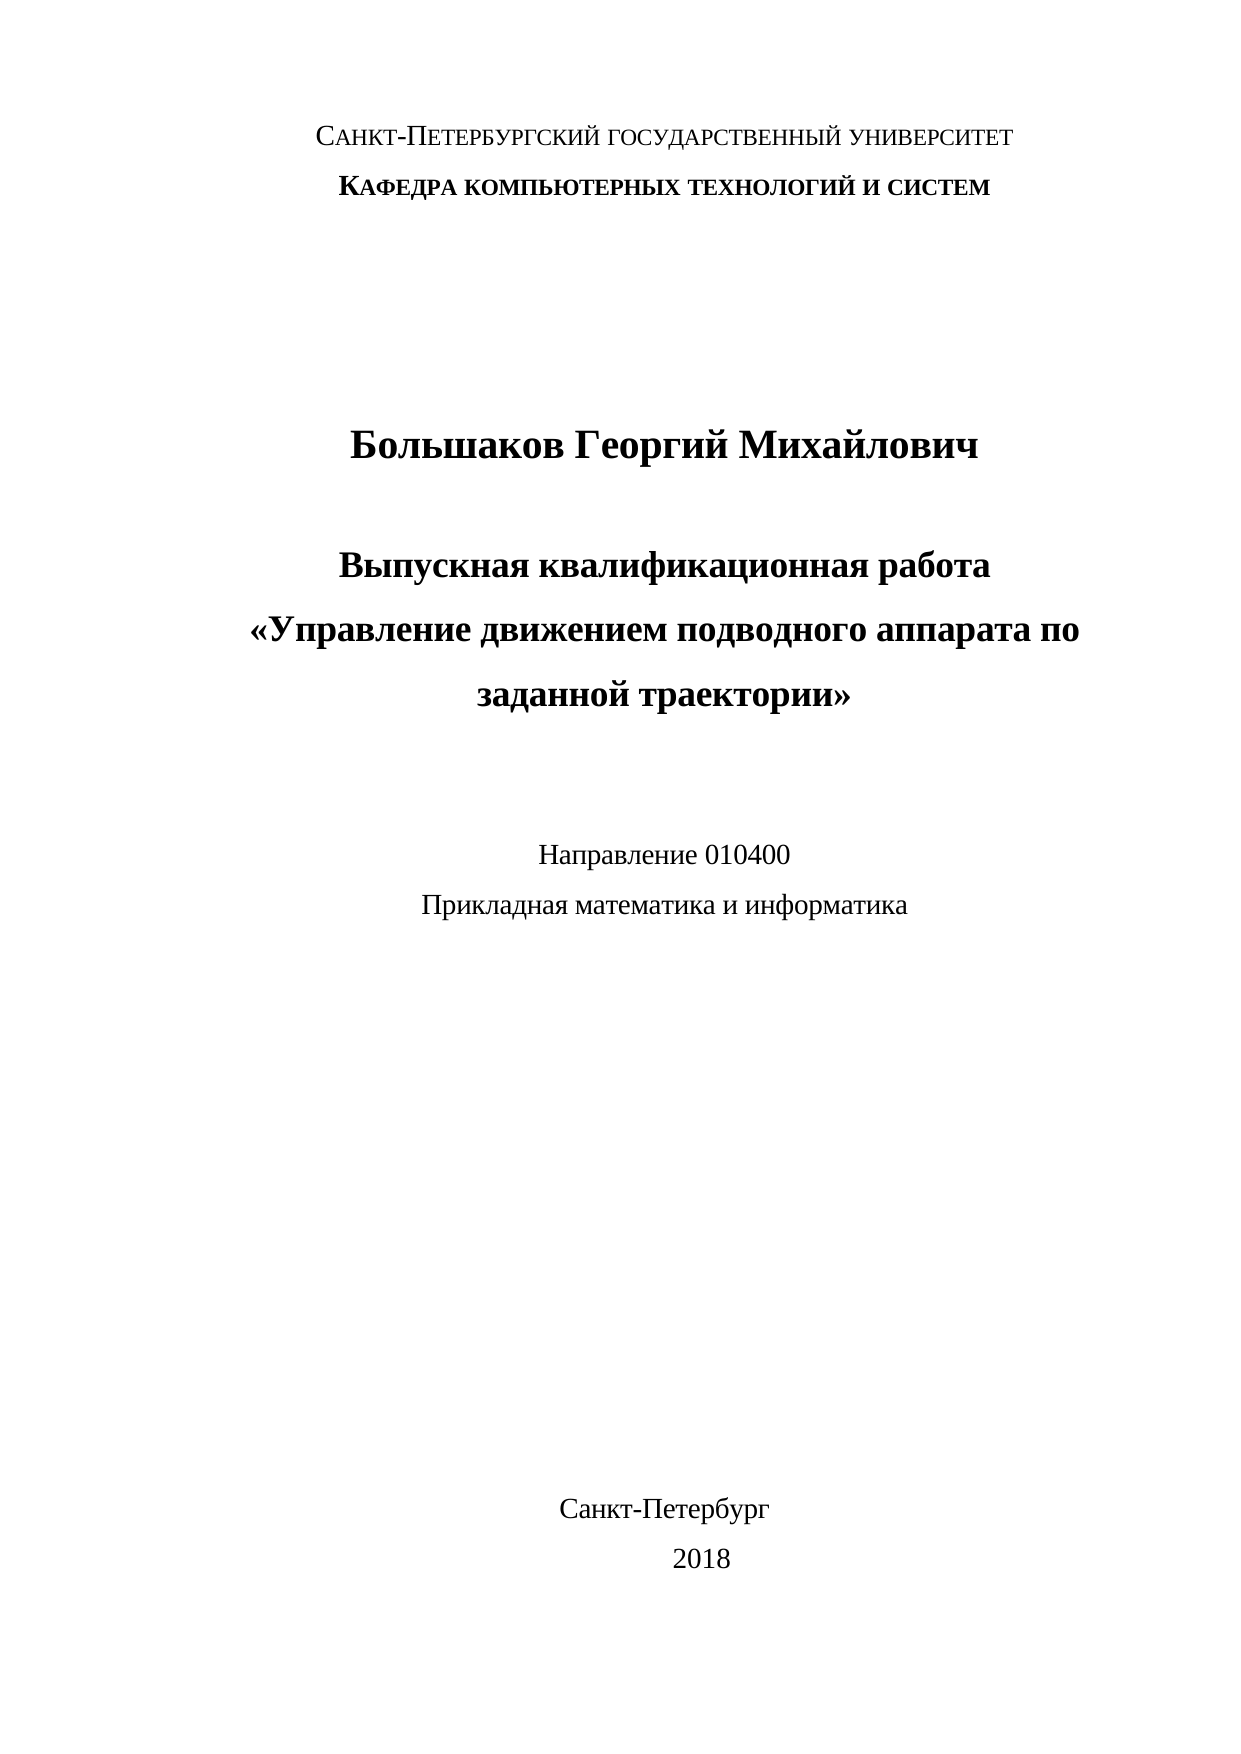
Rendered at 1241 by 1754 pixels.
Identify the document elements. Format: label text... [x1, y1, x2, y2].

text Большаков Георгий Михайлович [177, 420, 1152, 468]
text Направление 010400 [177, 837, 1152, 870]
text 2018 [177, 1541, 1152, 1575]
text Прикладная математика и информатика [177, 887, 1152, 921]
text Кафедра компьютерных технологий и систем [177, 168, 1152, 202]
text Санкт-Петербург [177, 1491, 1152, 1524]
text Выпускная квалификационная работа «Управление движением подводного аппарата по заданной траектории» [177, 542, 1152, 715]
text Санкт-Петербургский государственный университет [177, 118, 1152, 152]
